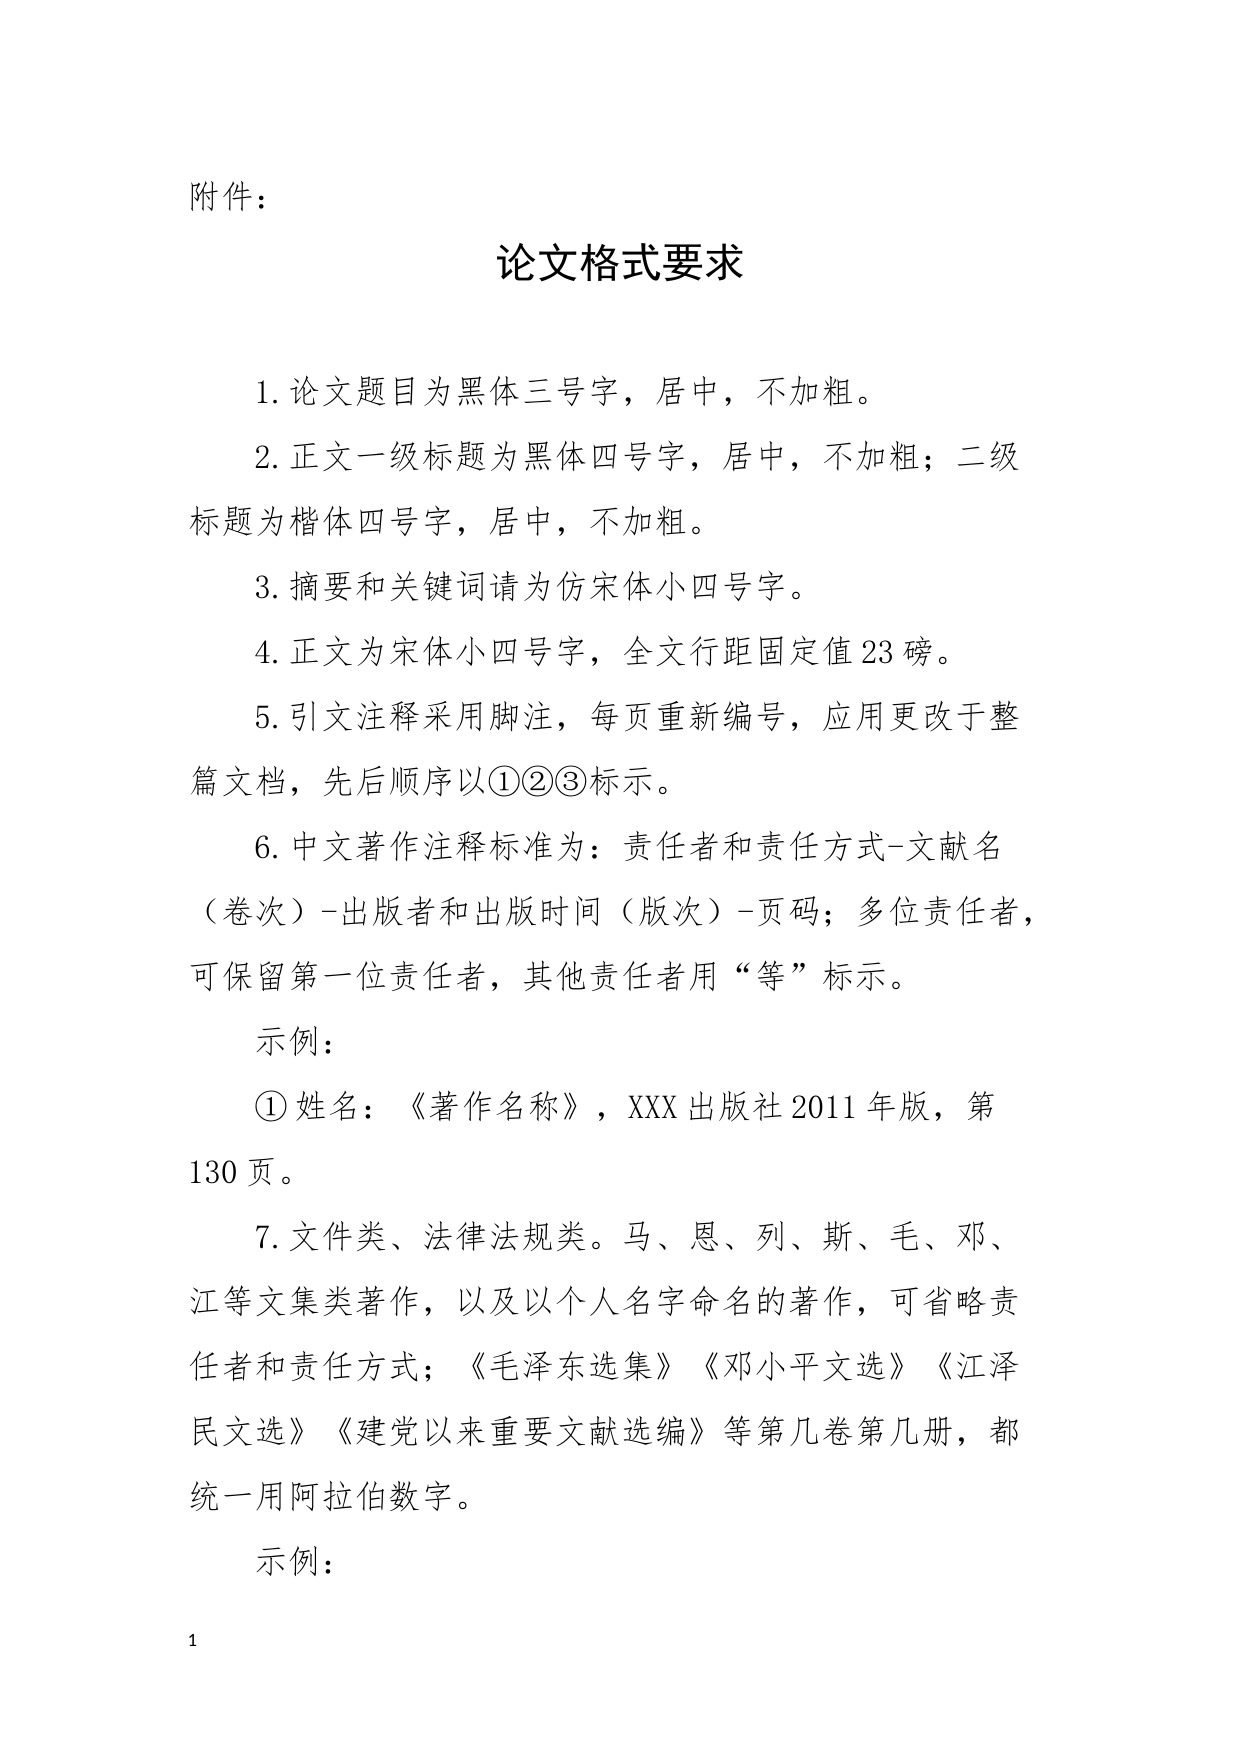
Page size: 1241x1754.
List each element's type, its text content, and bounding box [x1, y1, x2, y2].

text 论文格式要求 [187, 227, 1053, 292]
text 5.引文注释采用脚注，每页重新编号，应用更改于整篇文档，先后顺序以①②③标示。 [187, 682, 1053, 812]
text 示例： [187, 1527, 1053, 1592]
text 2.正文一级标题为黑体四号字，居中，不加粗；二级标题为楷体四号字，居中，不加粗。 [187, 422, 1053, 552]
text 1.论文题目为黑体三号字，居中，不加粗。 [187, 357, 1053, 422]
text ①姓名：《著作名称》，XXX出版社2011年版，第130页。 [187, 1072, 1053, 1202]
text 7.文件类、法律法规类。马、恩、列、斯、毛、邓、江等文集类著作，以及以个人名字命名的著作，可省略责任者和责任方式；《毛泽东选集》《邓小平文选》《江泽民文选》《建党以来重要文献选编》等第几卷第几册，都统一用阿拉伯数字。 [187, 1202, 1053, 1527]
text 3.摘要和关键词请为仿宋体小四号字。 [187, 552, 1053, 617]
text 示例： [187, 1007, 1053, 1072]
text 附件： [187, 162, 1053, 227]
text 6.中文著作注释标准为：责任者和责任方式-文献名（卷次）-出版者和出版时间（版次）-页码；多位责任者，可保留第一位责任者，其他责任者用“等”标示。 [187, 812, 1053, 1007]
text 4.正文为宋体小四号字，全文行距固定值23磅。 [187, 617, 1053, 682]
